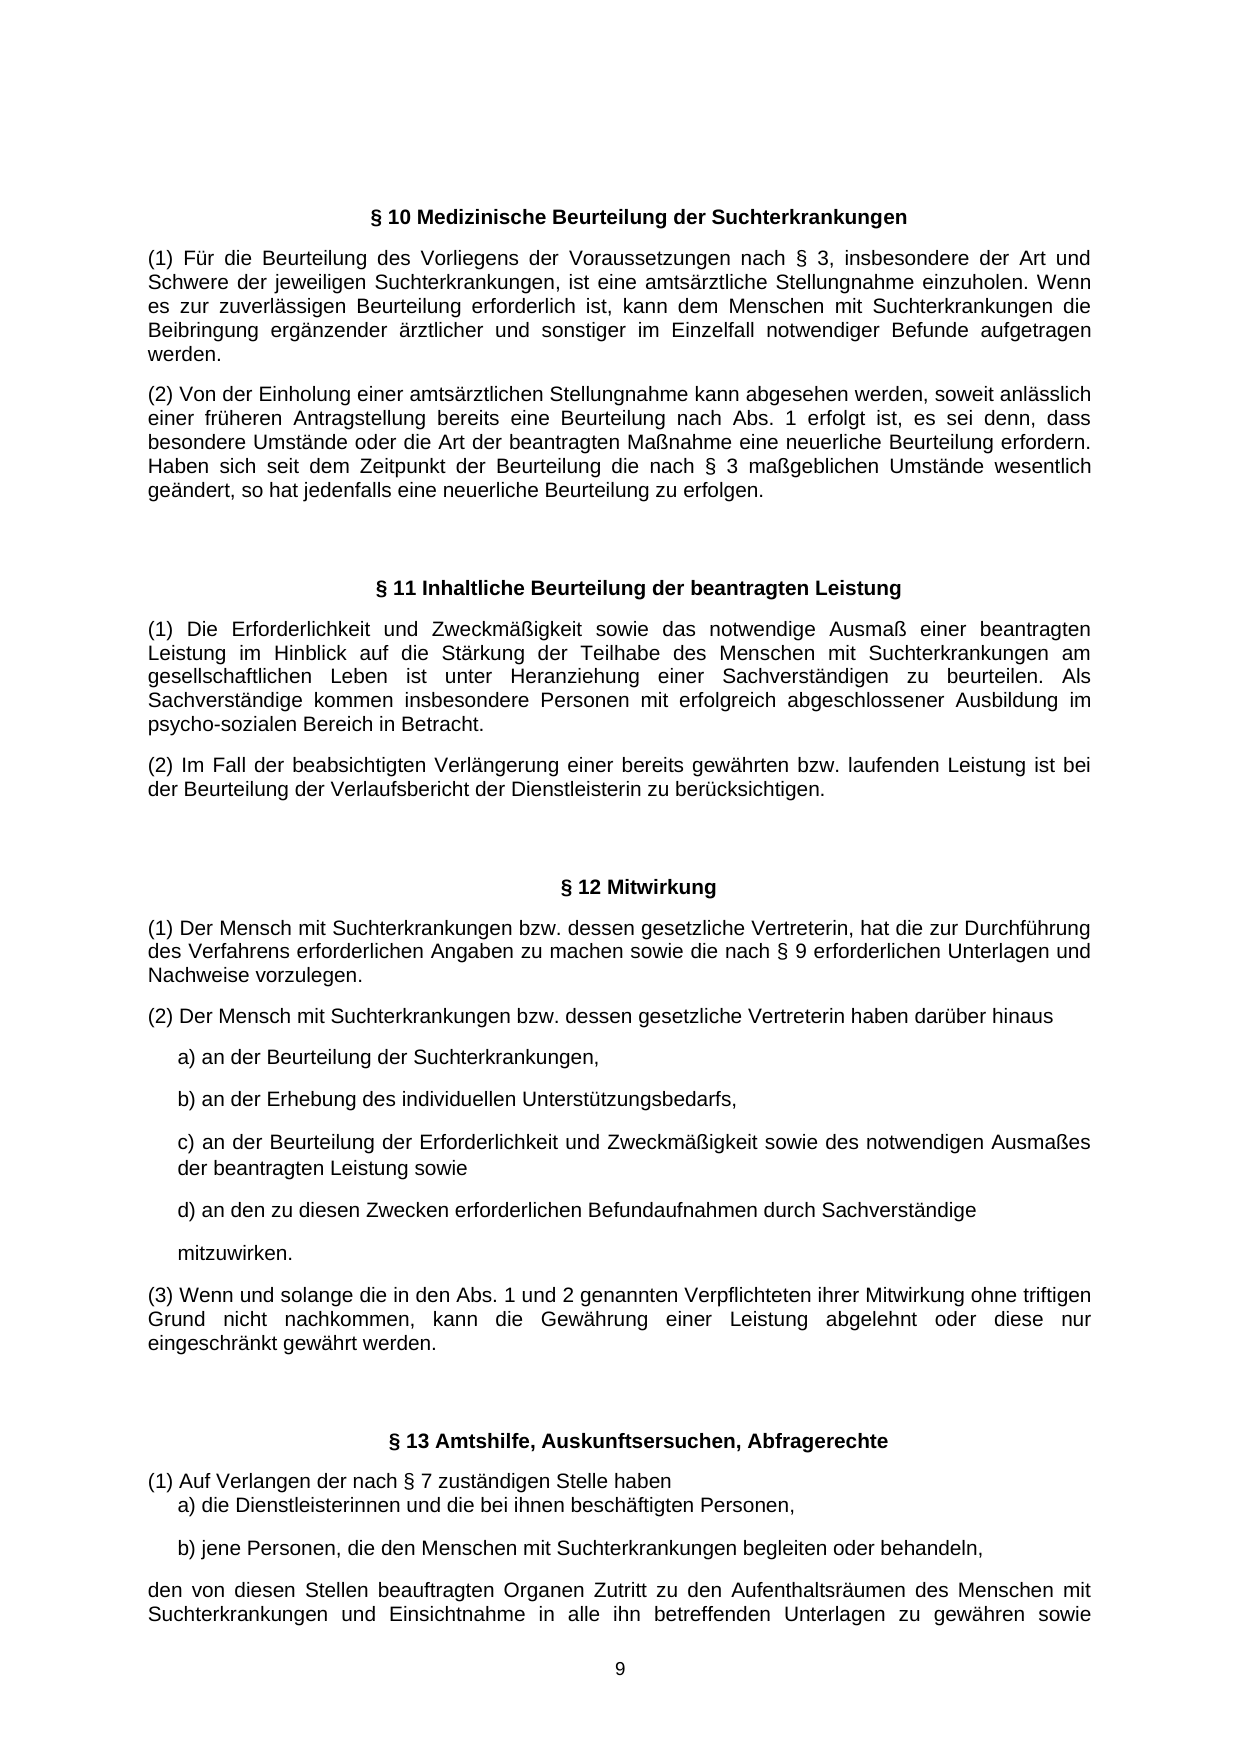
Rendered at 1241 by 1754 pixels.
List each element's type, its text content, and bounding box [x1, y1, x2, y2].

list b) an der Erhebung des individuellen Unterstützungsbedarfs, [177, 1087, 1093, 1111]
list c) an der Beurteilung der Erforderlichkeit und Zweckmäßigkeit sowie des notwendigen Ausmaßes der beantragten Leistung sowie [177, 1129, 1093, 1179]
text (1) Der Mensch mit Suchterkrankungen bzw. dessen gesetzliche Vertreterin, hat die zur Durchführung des Verfahrens erforderlichen Angaben zu machen sowie die nach § 9 erforderlichen Unterlagen und Nachweise vorzulegen. [148, 915, 1093, 987]
list a) an der Beurteilung der Suchterkrankungen, [177, 1044, 1093, 1068]
text (2) Der Mensch mit Suchterkrankungen bzw. dessen gesetzliche Vertreterin haben darüber hinaus [148, 1004, 1093, 1028]
text (3) Wenn und solange die in den Abs. 1 und 2 genannten Verpflichteten ihrer Mitwirkung ohne triftigen Grund nicht nachkommen, kann die Gewährung einer Leistung abgelehnt oder diese nur eingeschränkt gewährt werden. [148, 1283, 1093, 1355]
list b) jene Personen, die den Menschen mit Suchterkrankungen begleiten oder behandeln, [177, 1536, 1093, 1560]
list a) die Dienstleisterinnen und die bei ihnen beschäftigten Personen, [177, 1493, 1093, 1517]
text (2) Im Fall der beabsichtigten Verlängerung einer bereits gewährten bzw. laufenden Leistung ist bei der Beurteilung der Verlaufsbericht der Dienstleisterin zu berücksichtigen. [148, 753, 1093, 801]
list d) an den zu diesen Zwecken erforderlichen Befundaufnahmen durch Sachverständige [177, 1198, 1093, 1222]
text (2) Von der Einholung einer amtsärztlichen Stellungnahme kann abgesehen werden, soweit anlässlich einer früheren Antragstellung bereits eine Beurteilung nach Abs. 1 erfolgt ist, es sei denn, dass besondere Umstände oder die Art der beantragten Maßnahme eine neuerliche Beurteilung erfordern. Haben sich seit dem Zeitpunkt der Beurteilung die nach § 3 maßgeblichen Umstände wesentlich geändert, so hat jedenfalls eine neuerliche Beurteilung zu erfolgen. [148, 382, 1093, 502]
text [148, 1578, 1093, 1626]
subtitle § 13 Amtshilfe, Auskunftsersuchen, Abfragerechte [185, 1429, 1093, 1453]
text (1) Auf Verlangen der nach § 7 zuständigen Stelle haben [148, 1469, 1093, 1493]
text (1) Für die Beurteilung des Vorliegens der Voraussetzungen nach § 3, insbesondere der Art und Schwere der jeweiligen Suchterkrankungen, ist eine amtsärztliche Stellungnahme einzuholen. Wenn es zur zuverlässigen Beurteilung erforderlich ist, kann dem Menschen mit Suchterkrankungen die Beibringung ergänzender ärztlicher und sonstiger im Einzelfall notwendiger Befunde aufgetragen werden. [148, 246, 1093, 365]
subtitle § 10 Medizinische Beurteilung der Suchterkrankungen [185, 205, 1093, 229]
subtitle § 11 Inhaltliche Beurteilung der beantragten Leistung [185, 576, 1093, 600]
list mitzuwirken. [177, 1240, 1093, 1264]
subtitle § 12 Mitwirkung [185, 875, 1093, 899]
text (1) Die Erforderlichkeit und Zweckmäßigkeit sowie das notwendige Ausmaß einer beantragten Leistung im Hinblick auf die Stärkung der Teilhabe des Menschen mit Suchterkrankungen am gesellschaftlichen Leben ist unter Heranziehung einer Sachverständigen zu beurteilen. Als Sachverständige kommen insbesondere Personen mit erfolgreich abgeschlossener Ausbildung im psycho-sozialen Bereich in Betracht. [148, 616, 1093, 736]
